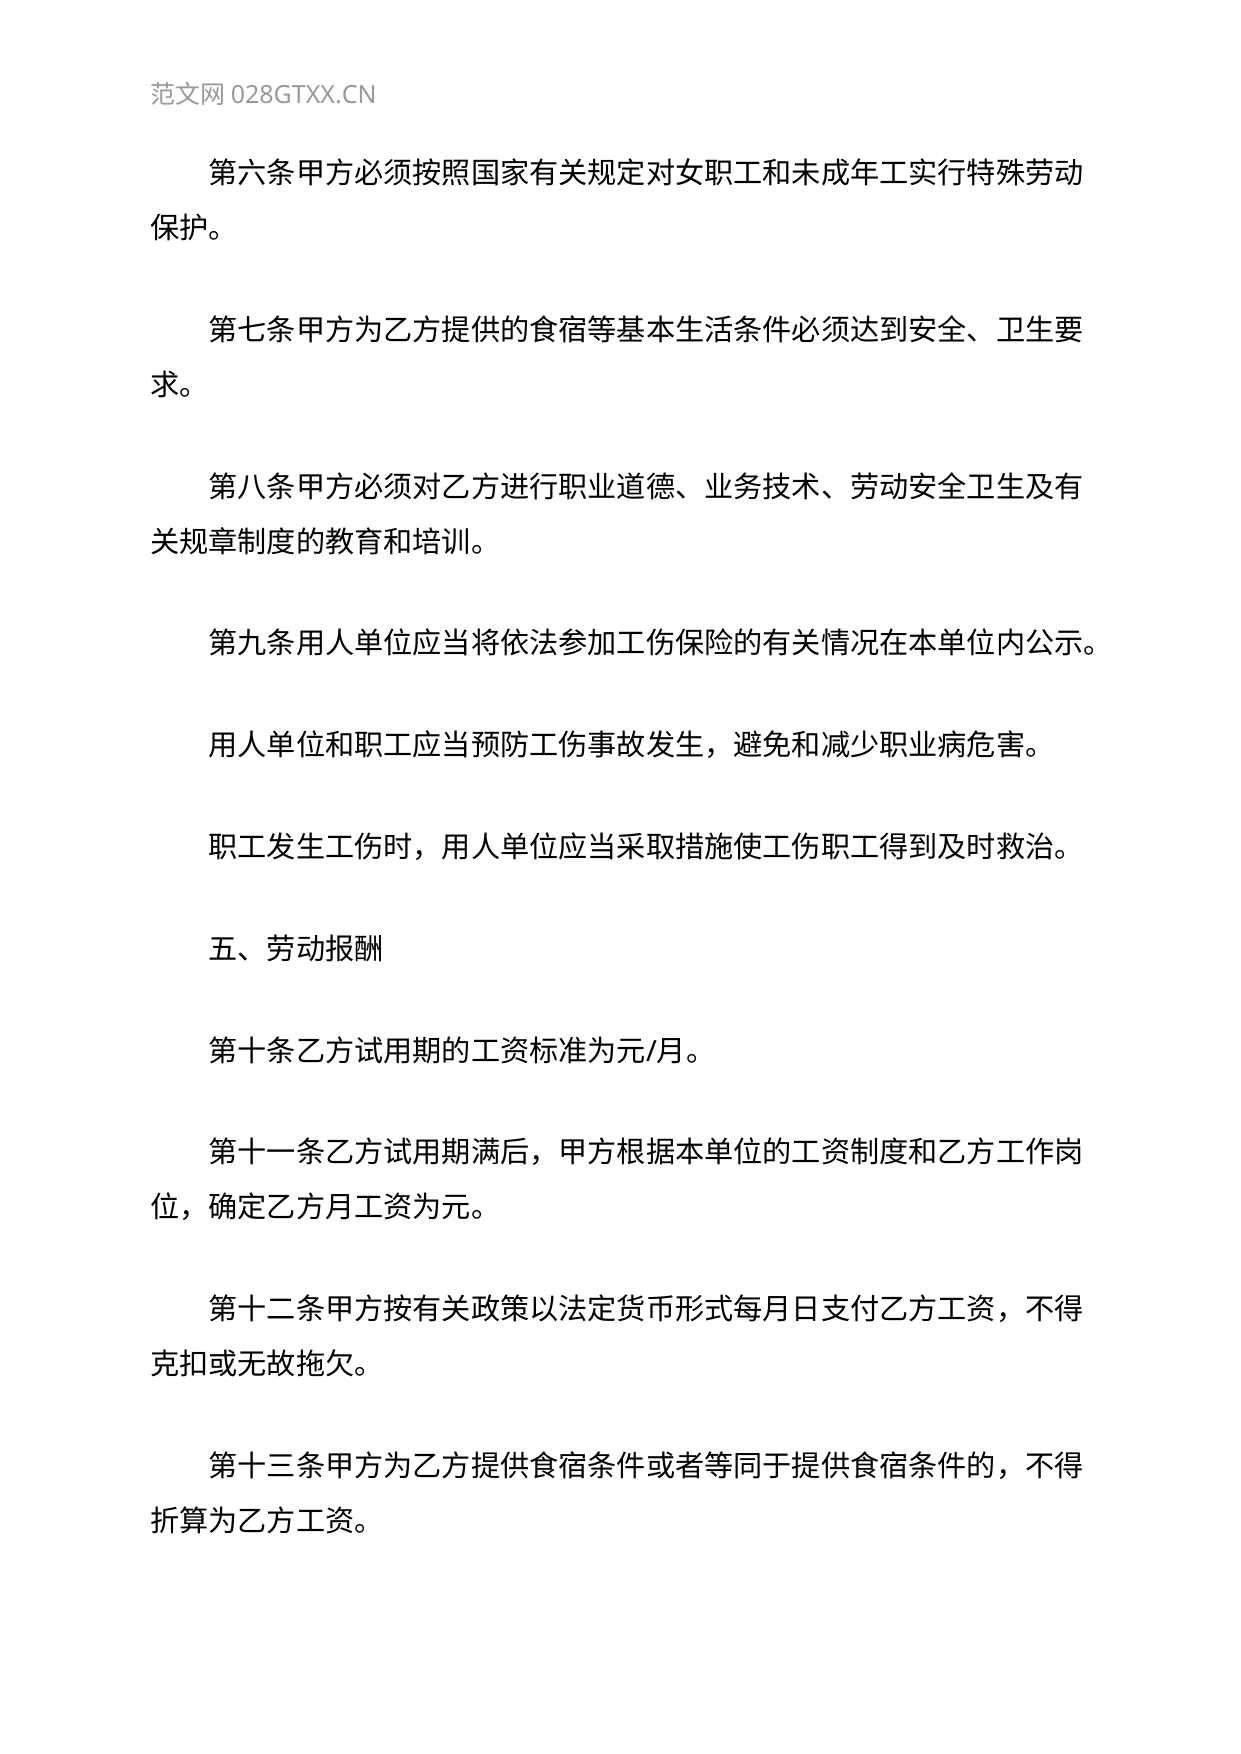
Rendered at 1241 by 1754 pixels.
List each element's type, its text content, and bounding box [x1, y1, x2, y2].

text 第十条乙方试用期的工资标准为元/月。 [150, 1027, 1090, 1069]
text 第八条甲方必须对乙方进行职业道德、业务技术、劳动安全卫生及有关规章制度的教育和培训。 [150, 463, 1090, 561]
text 五、劳动报酬 [150, 925, 1090, 968]
text 用人单位和职工应当预防工伤事故发生，避免和减少职业病危害。 [150, 722, 1090, 764]
text 第七条甲方为乙方提供的食宿等基本生活条件必须达到安全、卫生要求。 [150, 307, 1090, 404]
text 第九条用人单位应当将依法参加工伤保险的有关情况在本单位内公示。 [150, 620, 1090, 662]
text 职工发生工伤时，用人单位应当采取措施使工伤职工得到及时救治。 [150, 823, 1090, 866]
text 第十一条乙方试用期满后，甲方根据本单位的工资制度和乙方工作岗位，确定乙方月工资为元。 [150, 1129, 1090, 1226]
text 第六条甲方必须按照国家有关规定对女职工和未成年工实行特殊劳动保护。 [150, 150, 1090, 247]
text 第十二条甲方按有关政策以法定货币形式每月日支付乙方工资，不得克扣或无故拖欠。 [150, 1286, 1090, 1383]
text 第十三条甲方为乙方提供食宿条件或者等同于提供食宿条件的，不得折算为乙方工资。 [150, 1442, 1090, 1539]
